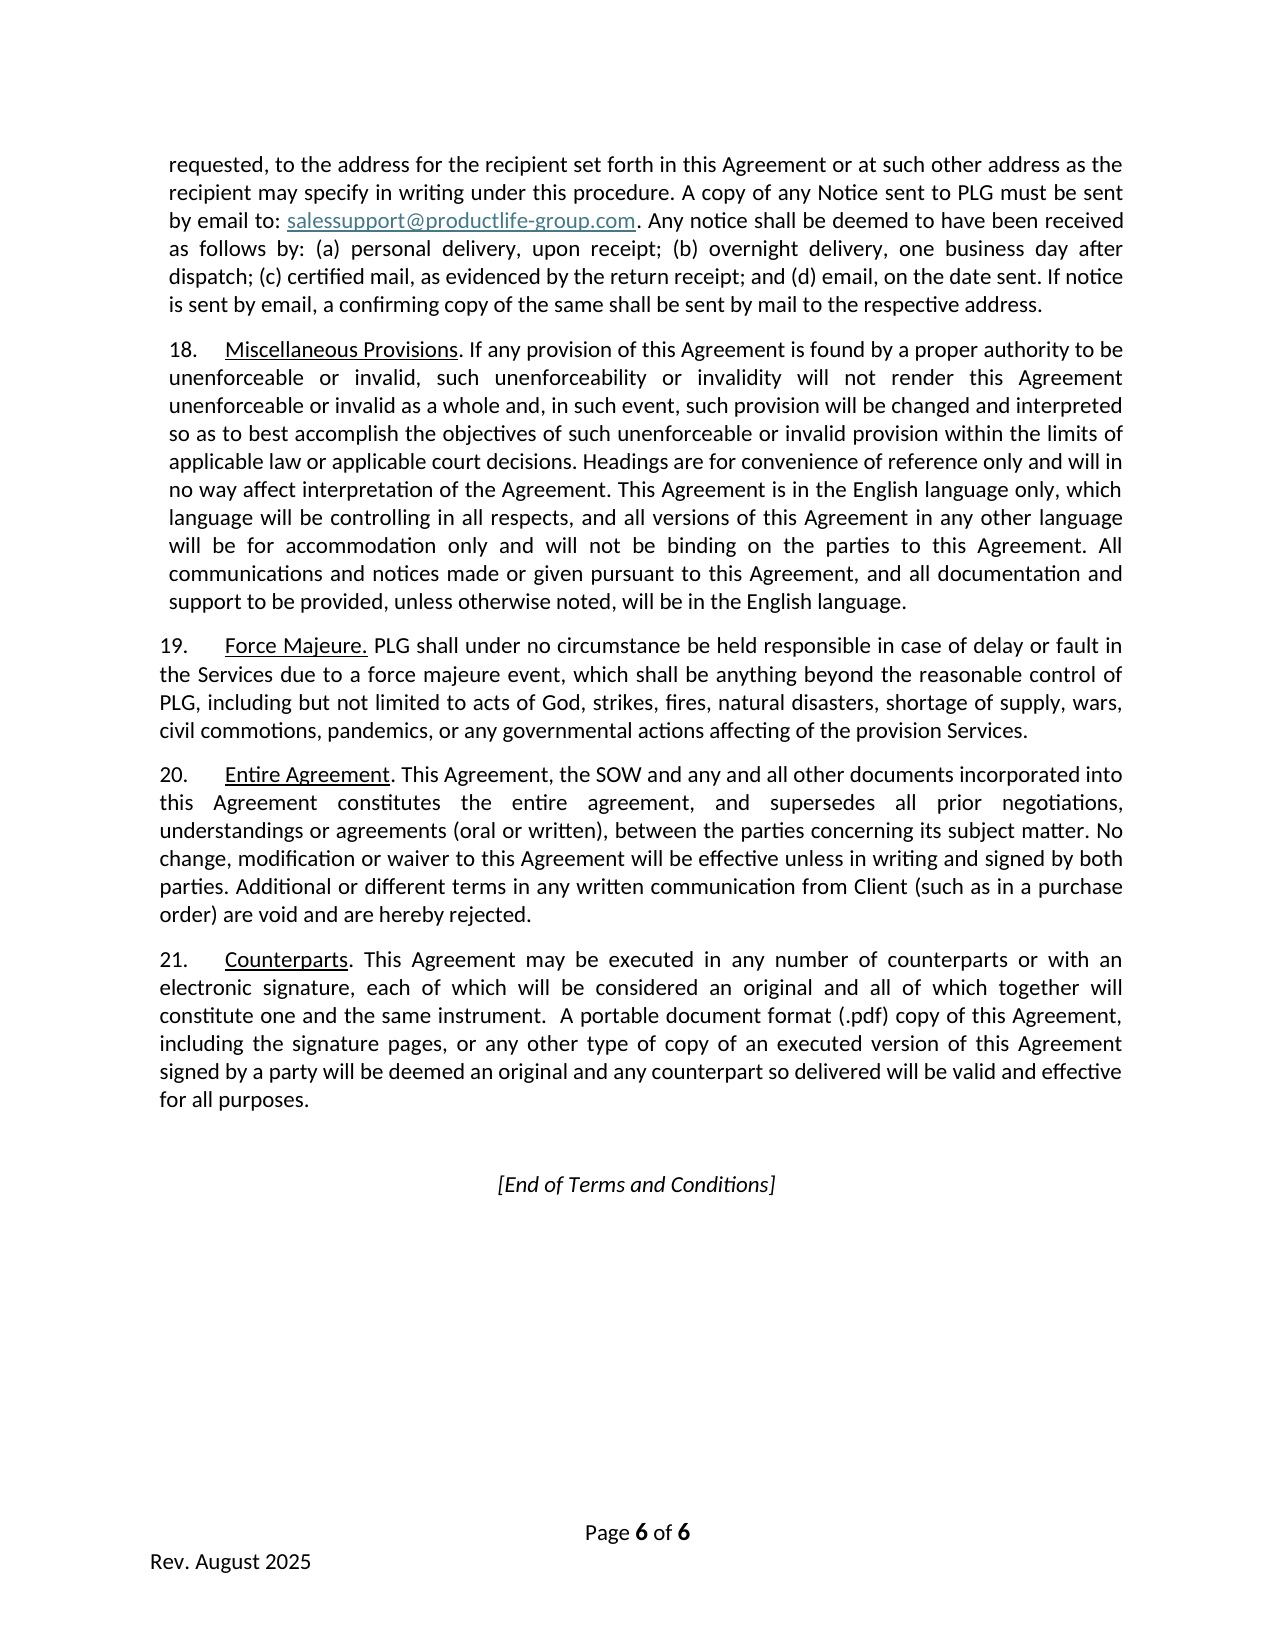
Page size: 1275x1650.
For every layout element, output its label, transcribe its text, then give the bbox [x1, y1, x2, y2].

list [169, 150, 1125, 318]
list Miscellaneous Provisions. If any provision of this Agreement is found by a proper authority to be unenforceable or invalid, such unenforceability or invalidity will not render this Agreement unenforceable or invalid as a whole and, in such event, such provision will be changed and interpreted so as to best accomplish the objectives of such unenforceable or invalid provision within the limits of applicable law or applicable court decisions. Headings are for convenience of reference only and will in no way affect interpretation of the Agreement. This Agreement is in the English language only, which language will be controlling in all respects, and all versions of this Agreement in any other language will be for accommodation only and will not be binding on the parties to this Agreement. All communications and notices made or given pursuant to this Agreement, and all documentation and support to be provided, unless otherwise noted, will be in the English language. [169, 335, 1125, 615]
text [End of Terms and Conditions] [150, 1171, 1125, 1198]
list Entire Agreement. This Agreement, the SOW and any and all other documents incorporated into this Agreement constitutes the entire agreement, and supersedes all prior negotiations, understandings or agreements (oral or written), between the parties concerning its subject matter. No change, modification or waiver to this Agreement will be effective unless in writing and signed by both parties. Additional or different terms in any written communication from Client (such as in a purchase order) are void and are hereby rejected. [159, 760, 1125, 928]
list Counterparts. This Agreement may be executed in any number of counterparts or with an electronic signature, each of which will be considered an original and all of which together will constitute one and the same instrument. A portable document format (.pdf) copy of this Agreement, including the signature pages, or any other type of copy of an executed version of this Agreement signed by a party will be deemed an original and any counterpart so delivered will be valid and effective for all purposes. [159, 945, 1125, 1113]
list Force Majeure. PLG shall under no circumstance be held responsible in case of delay or fault in the Services due to a force majeure event, which shall be anything beyond the reasonable control of PLG, including but not limited to acts of God, strikes, fires, natural disasters, shortage of supply, wars, civil commotions, pandemics, or any governmental actions affecting of the provision Services. [159, 632, 1125, 744]
